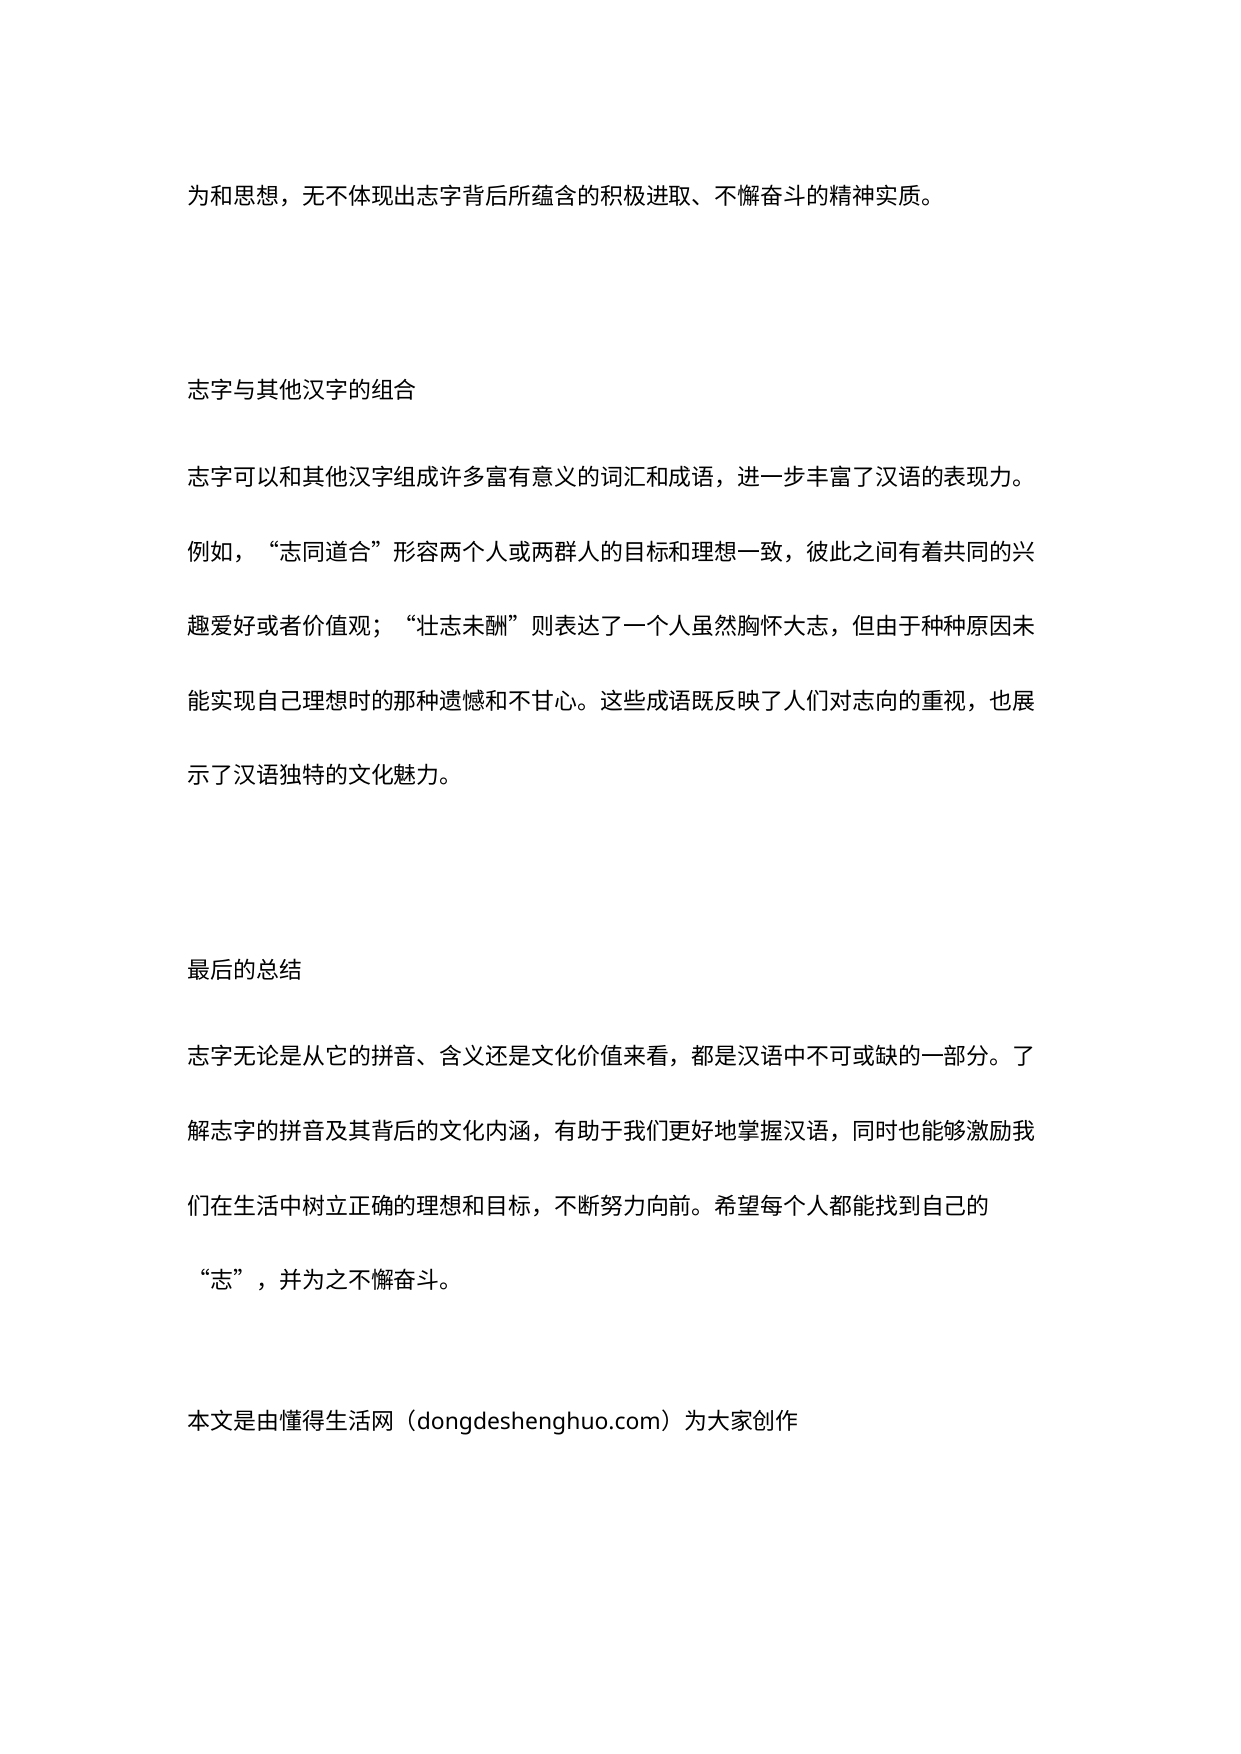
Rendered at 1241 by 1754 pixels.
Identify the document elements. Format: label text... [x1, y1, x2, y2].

text 志字可以和其他汉字组成许多富有意义的词汇和成语，进一步丰富了汉语的表现力。例如，“志同道合”形容两个人或两群人的目标和理想一致，彼此之间有着共同的兴趣爱好或者价值观；“壮志未酬”则表达了一个人虽然胸怀大志，但由于种种原因未能实现自己理想时的那种遗憾和不甘心。这些成语既反映了人们对志向的重视，也展示了汉语独特的文化魅力。 [187, 443, 1053, 807]
text 本文是由懂得生活网（dongdeshenghuo.com）为大家创作 [187, 1387, 1053, 1452]
text 志字与其他汉字的组合 [187, 356, 1053, 421]
text 最后的总结 [187, 936, 1053, 1001]
text 志字无论是从它的拼音、含义还是文化价值来看，都是汉语中不可或缺的一部分。了解志字的拼音及其背后的文化内涵，有助于我们更好地掌握汉语，同时也能够激励我们在生活中树立正确的理想和目标，不断努力向前。希望每个人都能找到自己的“志”，并为之不懈奋斗。 [187, 1022, 1053, 1311]
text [187, 162, 1053, 227]
